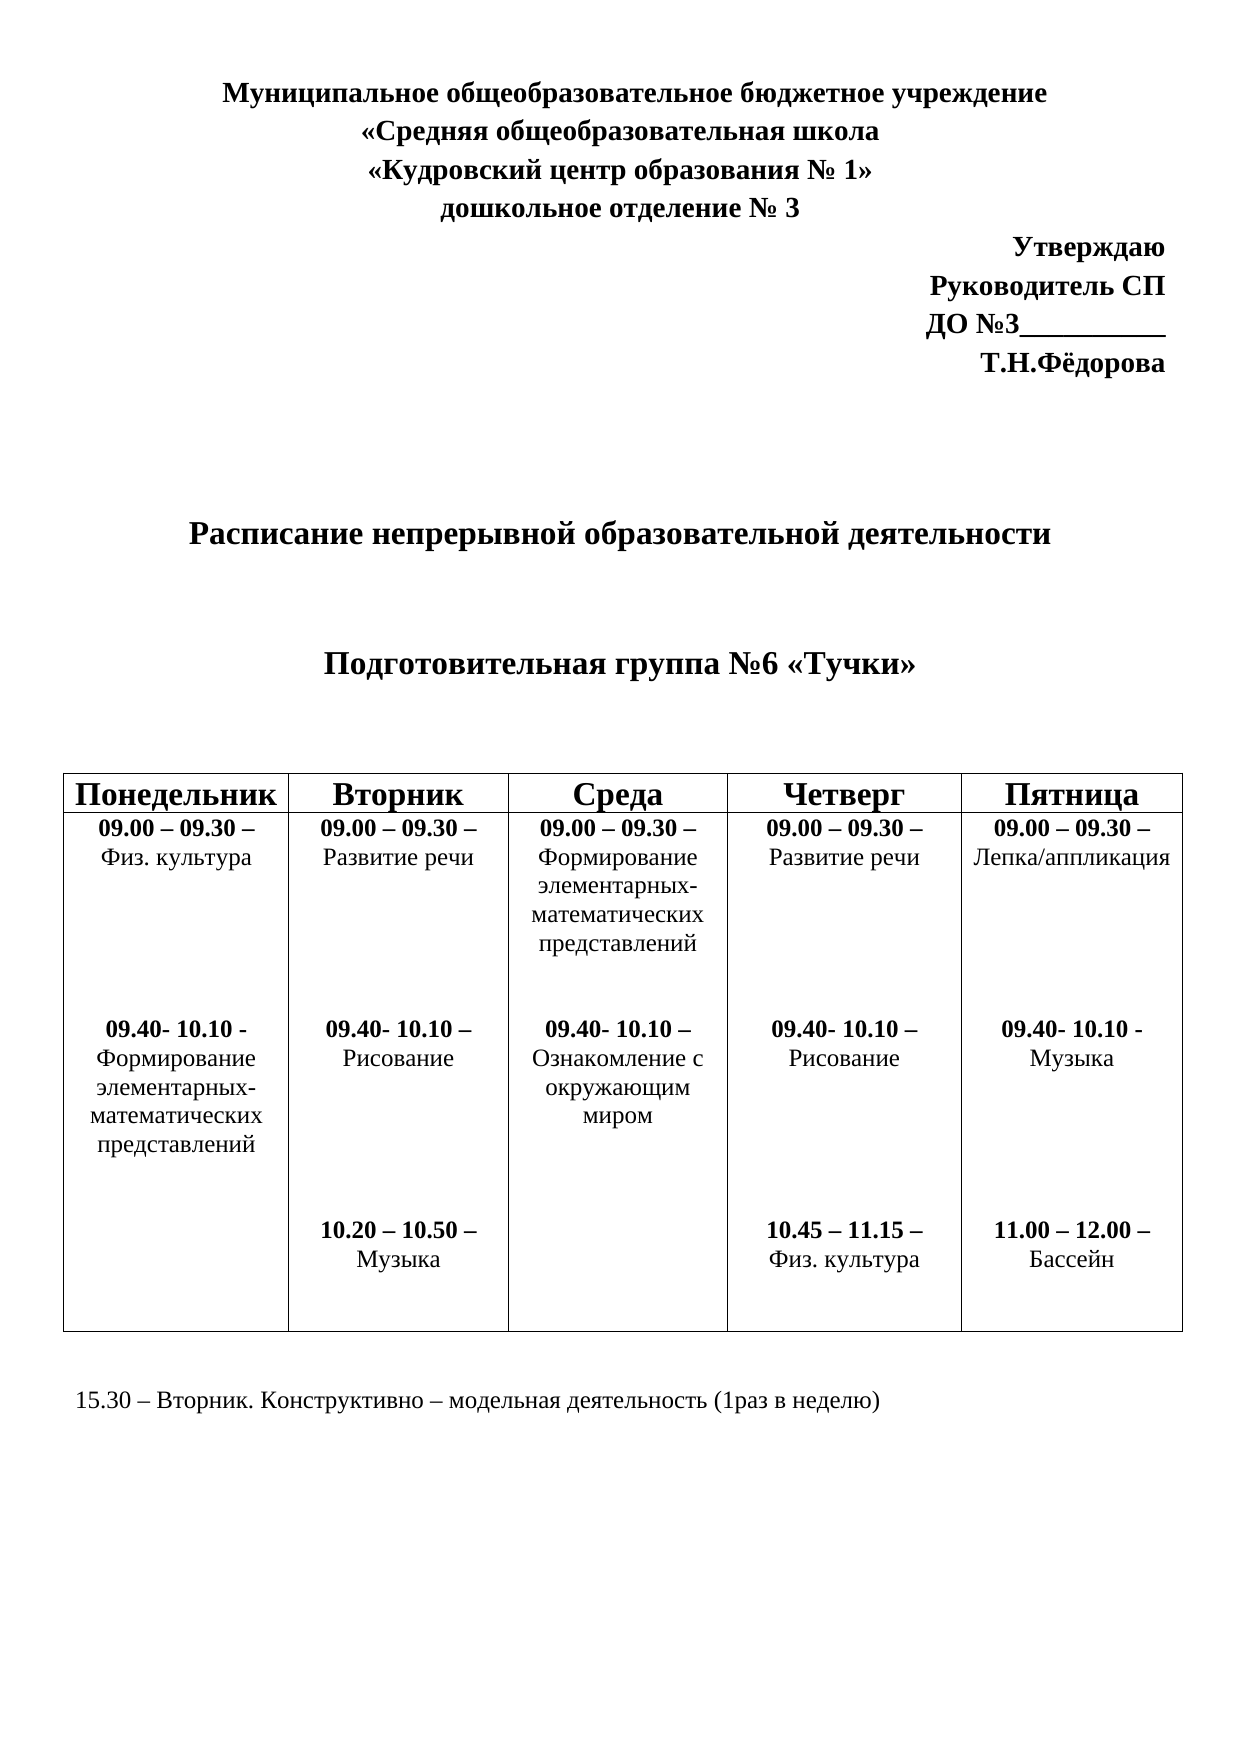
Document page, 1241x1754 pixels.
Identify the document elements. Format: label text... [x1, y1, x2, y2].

text Подготовительная группа №6 «Тучки» [75, 643, 1165, 681]
table_cell 09.00 – 09.30 – Лепка/аппликация 09.40- 10.10 - Музыка 11.00 – 12.00 – Бассейн [962, 813, 1182, 1331]
table_cell 09.00 – 09.30 – Физ. культура 09.40- 10.10 - Формирование элементарных-математических представлений [64, 813, 288, 1331]
text Руководитель СП [75, 268, 1165, 301]
text 15.30 – Вторник. Конструктивно – модельная деятельность (1раз в неделю) [75, 1386, 1165, 1414]
text ДО №3__________ [75, 306, 1165, 340]
table_cell 09.00 – 09.30 – Развитие речи 09.40- 10.10 – Рисование 10.45 – 11.15 – Физ. культура [728, 813, 961, 1331]
table_header Среда [509, 774, 727, 812]
text «Кудровский центр образования № 1» [75, 152, 1165, 186]
table_cell 09.00 – 09.30 – Формирование элементарных-математических представлений 09.40- 10.10 – Ознакомление с окружающим миром [509, 813, 727, 1331]
table_header Четверг [728, 774, 961, 812]
text дошкольное отделение № 3 [75, 191, 1165, 224]
text «Средняя общеобразовательная школа [75, 113, 1165, 147]
table_header Понедельник [64, 774, 288, 812]
text Расписание непрерывной образовательной деятельности [75, 513, 1165, 551]
table_header Вторник [289, 774, 508, 812]
text Т.Н.Фёдорова [75, 345, 1165, 378]
text Утверждаю [75, 229, 1165, 263]
table_header Пятница [962, 774, 1182, 812]
text Муниципальное общеобразовательное бюджетное учреждение [75, 75, 1165, 108]
table_cell 09.00 – 09.30 – Развитие речи 09.40- 10.10 – Рисование 10.20 – 10.50 – Музыка [289, 813, 508, 1331]
